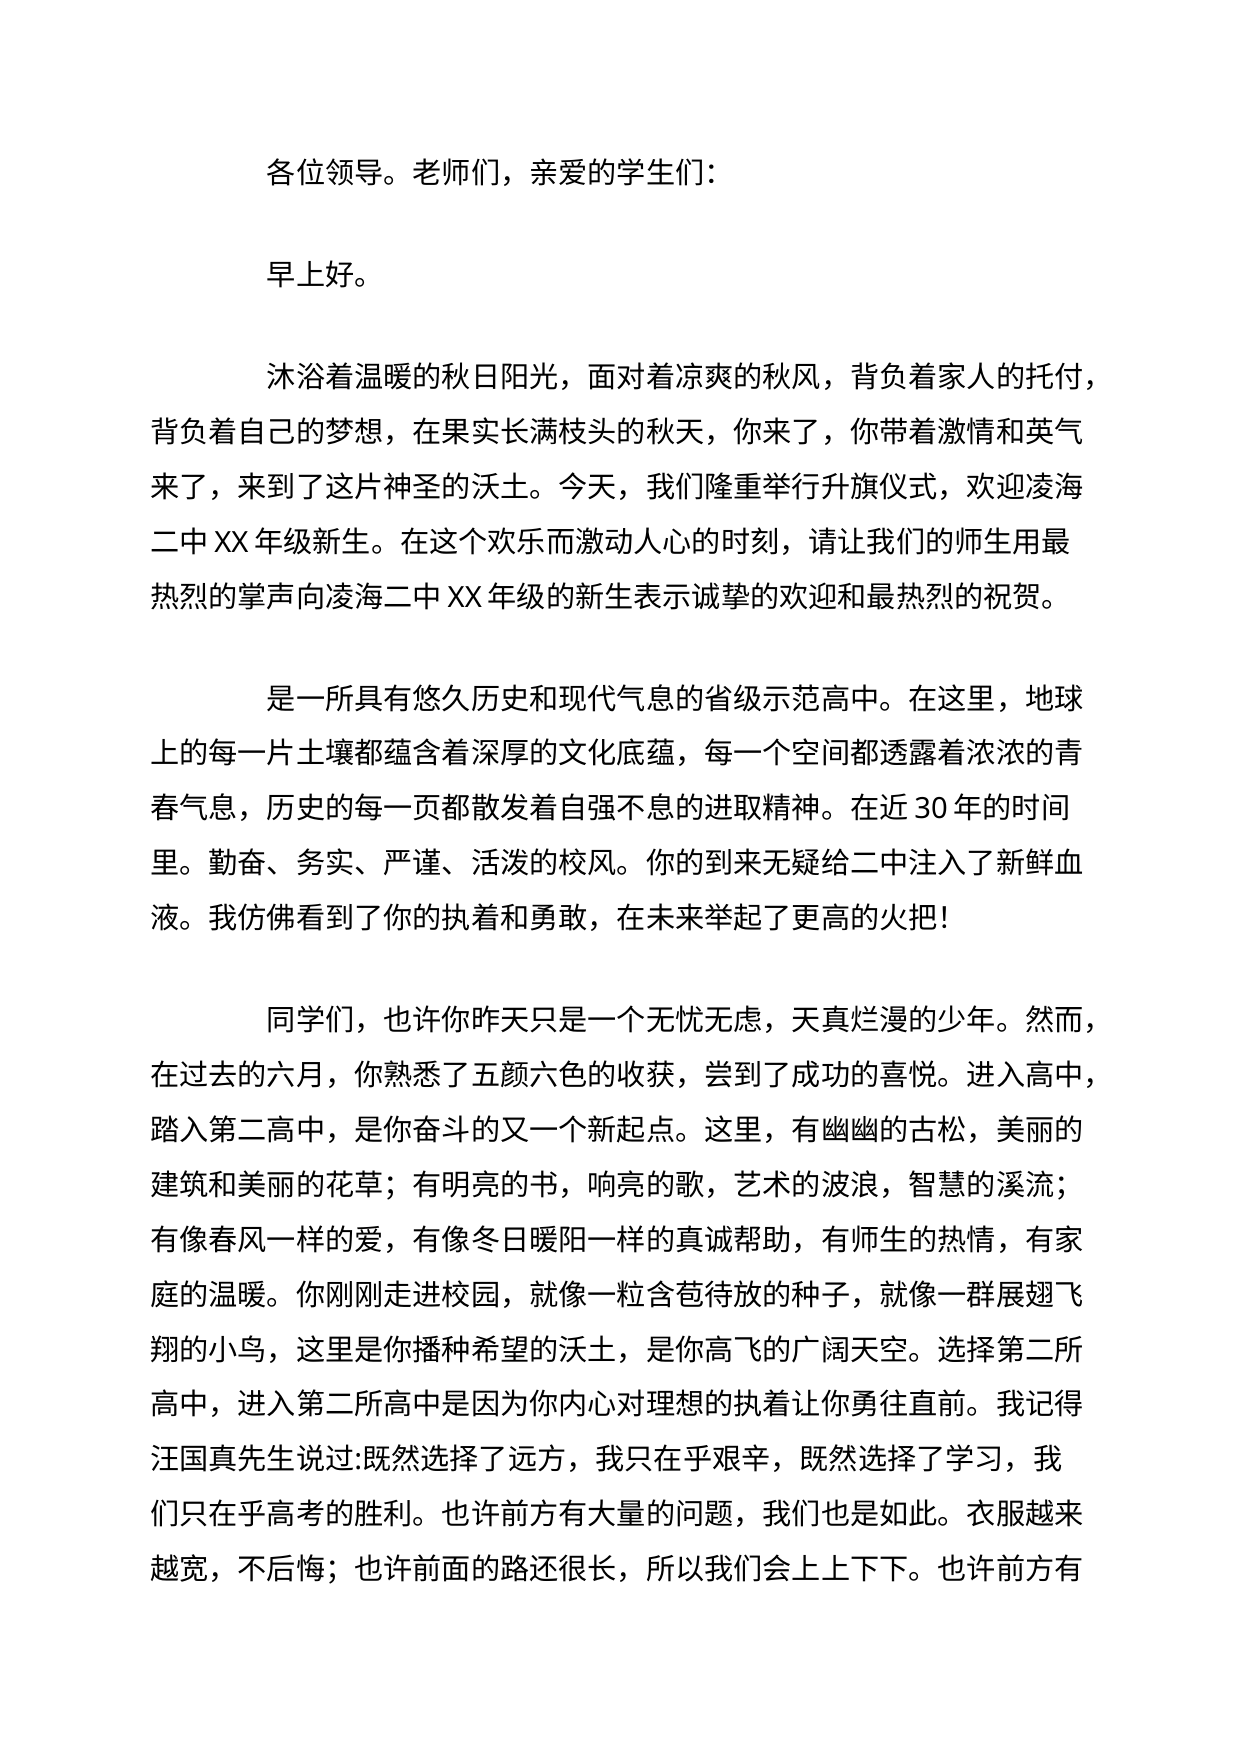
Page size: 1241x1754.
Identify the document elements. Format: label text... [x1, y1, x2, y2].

text 早上好。 [150, 252, 1090, 294]
text 沐浴着温暖的秋日阳光，面对着凉爽的秋风，背负着家人的托付，背负着自己的梦想，在果实长满枝头的秋天，你来了，你带着激情和英气来了，来到了这片神圣的沃土。今天，我们隆重举行升旗仪式，欢迎凌海二中XX年级新生。在这个欢乐而激动人心的时刻，请让我们的师生用最热烈的掌声向凌海二中XX年级的新生表示诚挚的欢迎和最热烈的祝贺。 [150, 353, 1090, 616]
text 是一所具有悠久历史和现代气息的省级示范高中。在这里，地球上的每一片土壤都蕴含着深厚的文化底蕴，每一个空间都透露着浓浓的青春气息，历史的每一页都散发着自强不息的进取精神。在近30年的时间里。勤奋、务实、严谨、活泼的校风。你的到来无疑给二中注入了新鲜血液。我仿佛看到了你的执着和勇敢，在未来举起了更高的火把！ [150, 675, 1090, 937]
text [150, 997, 1090, 1588]
text 各位领导。老师们，亲爱的学生们： [150, 150, 1090, 192]
